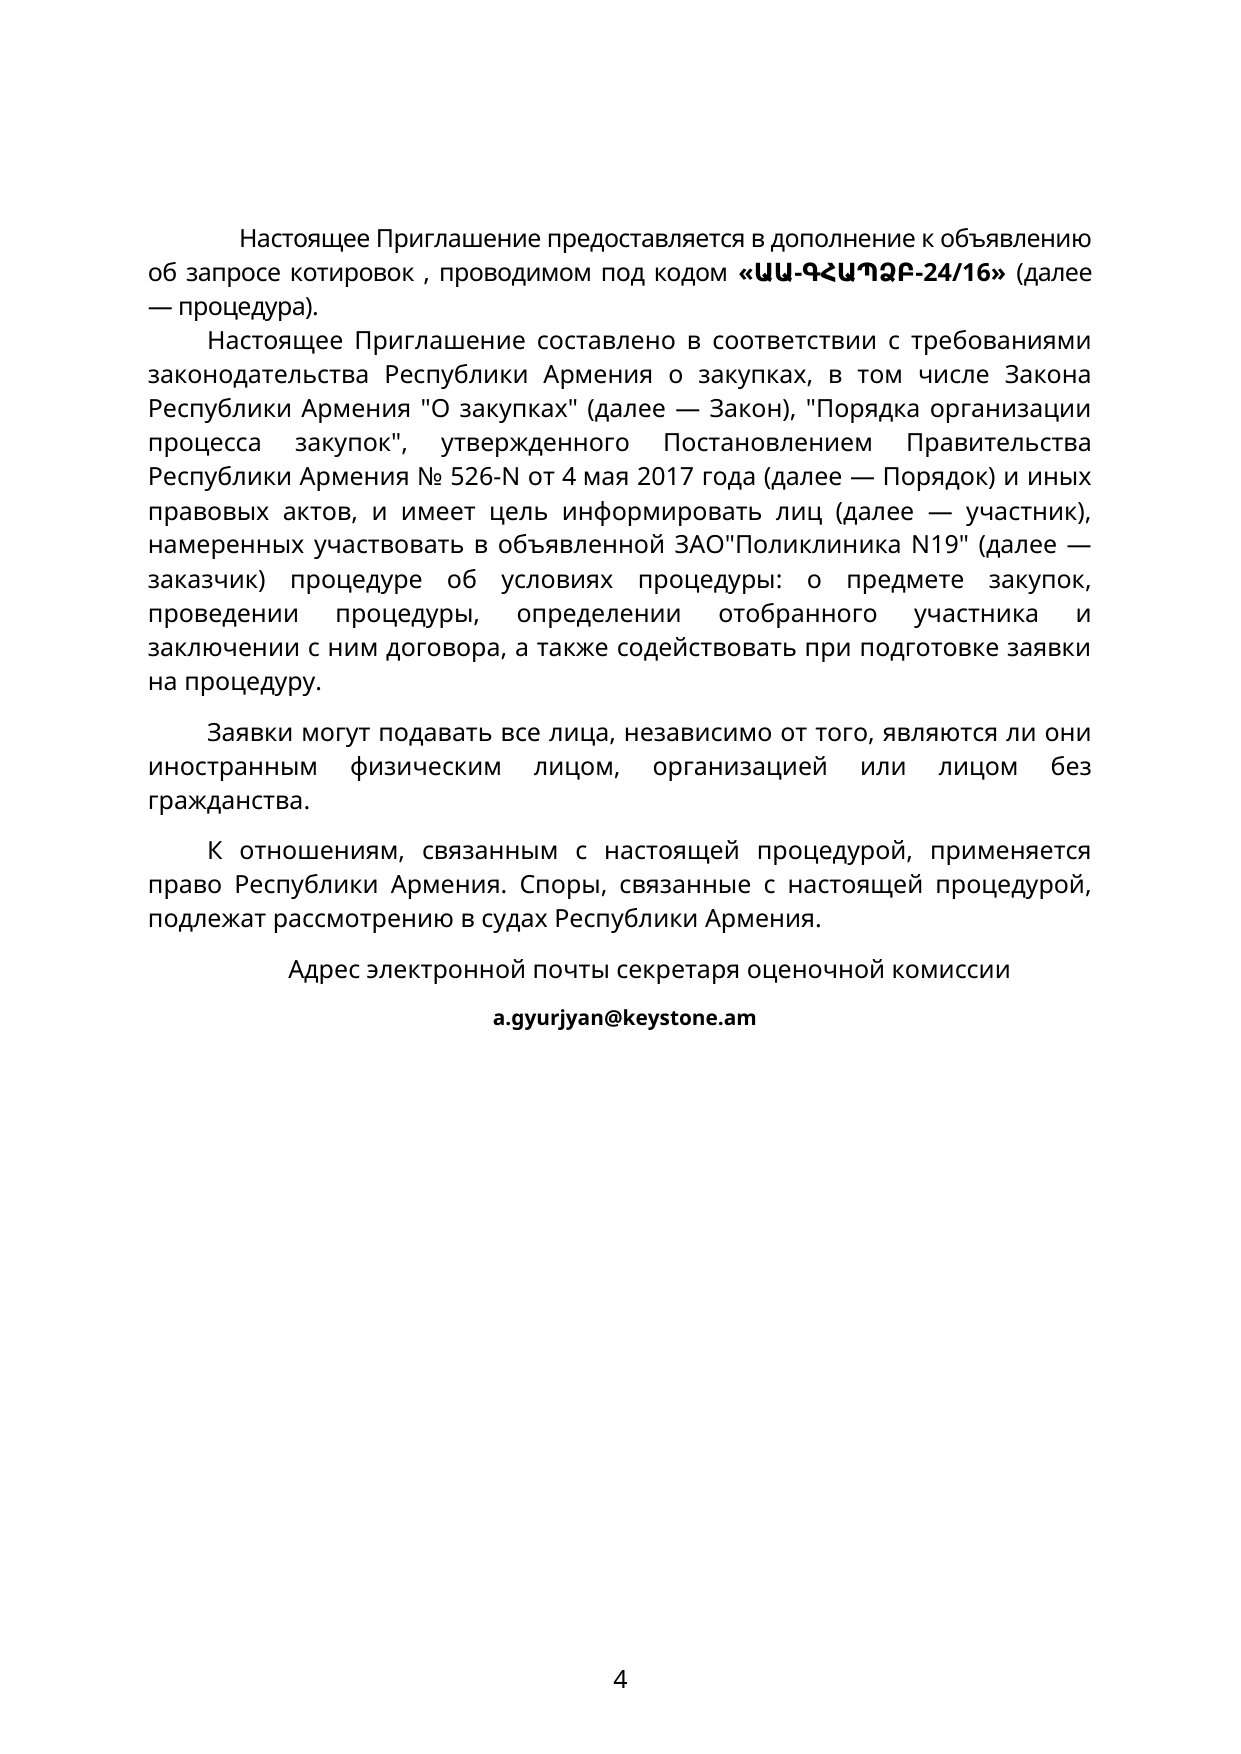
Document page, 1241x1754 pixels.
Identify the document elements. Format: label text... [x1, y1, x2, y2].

text Настоящее Приглашение составлено в соответствии с требованиями законодательства Республики Армения о закупках, в том числе Закона Республики Армения "О закупках" (далее — Закон), "Порядка организации процесса закупок", утвержденного Постановлением Правительства Республики Армения № 526-N от 4 мая 2017 года (далее — Порядок) и иных правовых актов, и имеет цель информировать лиц (далее — участник), намеренных участвовать в объявленной ЗАО"Поликлиника N19" (далее — заказчик) процедуре об условиях процедуры: о предмете закупок, проведении процедуры, определении отобранного участника и заключении с ним договора, а также содействовать при подготовке заявки на процедуру. [148, 323, 1092, 697]
text Настоящее Приглашение предоставляется в дополнение к объявлению об запросе котировок , проводимом под кодом «ԱԱ-ԳՀԱՊՁԲ-24/16» (далее — процедура). [148, 221, 1092, 323]
text Заявки могут подавать все лица, независимо от того, являются ли они иностранным физическим лицом, организацией или лицом без гражданства. [148, 714, 1092, 816]
text К отношениям, связанным с настоящей процедурой, применяется право Республики Армения. Споры, связанные с настоящей процедурой, подлежат рассмотрению в судах Республики Армения. [148, 833, 1092, 935]
text a.gyurjyan@keystone.am ЧАСТЬ I [148, 1003, 1092, 1031]
text Адрес электронной почты секретаря оценочной комиссии [148, 952, 1092, 986]
